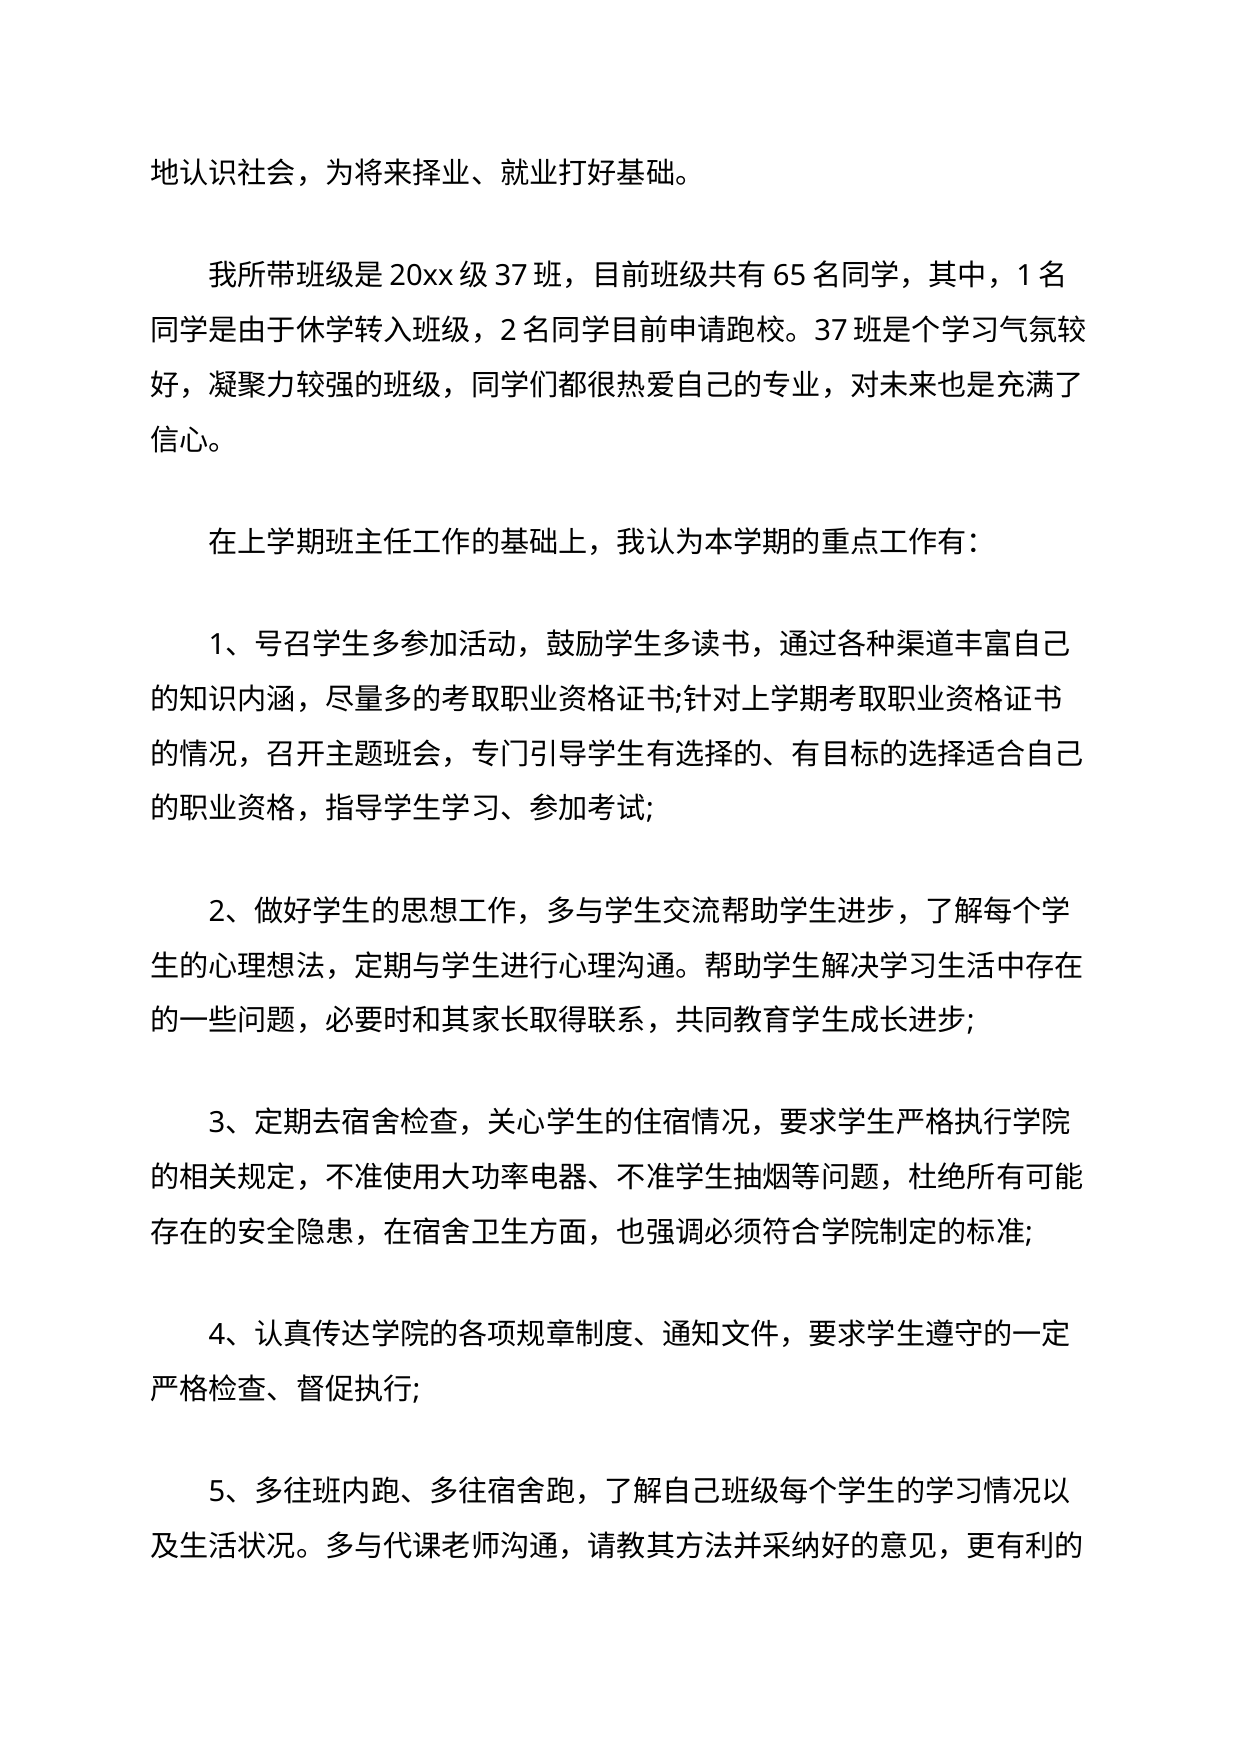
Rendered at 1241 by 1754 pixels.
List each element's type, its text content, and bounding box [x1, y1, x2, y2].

text 2、做好学生的思想工作，多与学生交流帮助学生进步，了解每个学生的心理想法，定期与学生进行心理沟通。帮助学生解决学习生活中存在的一些问题，必要时和其家长取得联系，共同教育学生成长进步; [150, 887, 1090, 1039]
text 我所带班级是20xx级37班，目前班级共有65名同学，其中，1名同学是由于休学转入班级，2名同学目前申请跑校。37班是个学习气氛较好，凝聚力较强的班级，同学们都很热爱自己的专业，对未来也是充满了信心。 [150, 252, 1090, 459]
text 在上学期班主任工作的基础上，我认为本学期的重点工作有： [150, 518, 1090, 561]
text 1、号召学生多参加活动，鼓励学生多读书，通过各种渠道丰富自己的知识内涵，尽量多的考取职业资格证书;针对上学期考取职业资格证书的情况，召开主题班会，专门引导学生有选择的、有目标的选择适合自己的职业资格，指导学生学习、参加考试; [150, 620, 1090, 827]
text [150, 1468, 1090, 1565]
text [150, 150, 1090, 192]
text 4、认真传达学院的各项规章制度、通知文件，要求学生遵守的一定严格检查、督促执行; [150, 1311, 1090, 1408]
text 3、定期去宿舍检查，关心学生的住宿情况，要求学生严格执行学院的相关规定，不准使用大功率电器、不准学生抽烟等问题，杜绝所有可能存在的安全隐患，在宿舍卫生方面，也强调必须符合学院制定的标准; [150, 1099, 1090, 1251]
